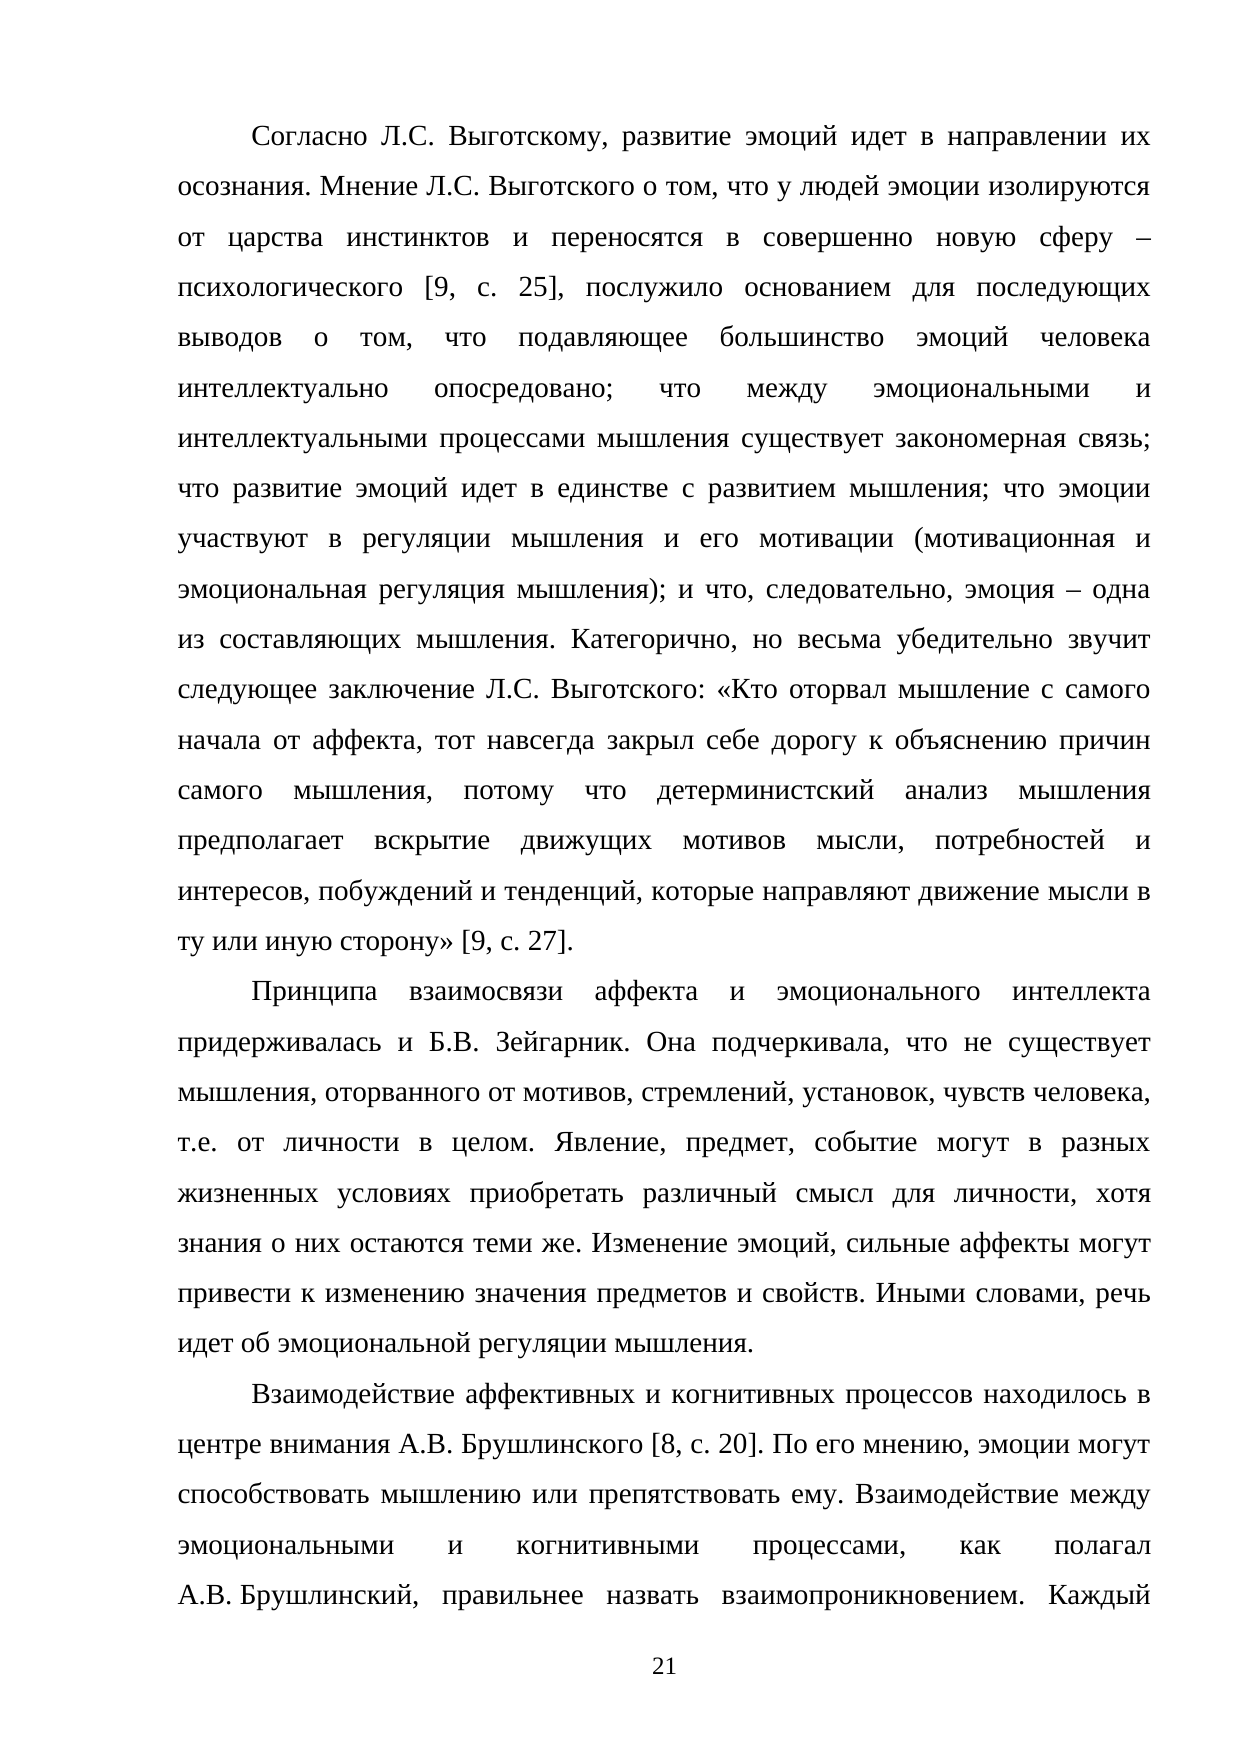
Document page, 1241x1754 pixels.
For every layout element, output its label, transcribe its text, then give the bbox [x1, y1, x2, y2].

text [177, 1376, 1152, 1611]
text Принципа взаимосвязи аффекта и эмоционального интеллекта придерживалась и Б.В. Зейгарник. Она подчеркивала, что не существует мышления, оторванного от мотивов, стремлений, установок, чувств человека, т.е. от личности в целом. Явление, предмет, событие могут в разных жизненных условиях приобретать различный смысл для личности, хотя знания о них остаются теми же. Изменение эмоций, сильные аффекты могут привести к изменению значения предметов и свойств. Иными словами, речь идет об эмоциональной регуляции мышления. [177, 973, 1152, 1359]
text Согласно Л.С. Выготскому, развитие эмоций идет в направлении их осознания. Мнение Л.С. Выготского о том, что у людей эмоции изолируются от царства инстинктов и переносятся в совершенно новую сферу – психологического [9, с. 25], послужило основанием для последующих выводов о том, что подавляющее большинство эмоций человека интеллектуально опосредовано; что между эмоциональными и интеллектуальными процессами мышления существует закономерная связь; что развитие эмоций идет в единстве с развитием мышления; что эмоции участвуют в регуляции мышления и его мотивации (мотивационная и эмоциональная регуляция мышления); и что, следовательно, эмоция – одна из составляющих мышления. Категорично, но весьма убедительно звучит следующее заключение Л.С. Выготского: «Кто оторвал мышление с самого начала от аффекта, тот навсегда закрыл себе дорогу к объяснению причин самого мышления, потому что детерминистский анализ мышления предполагает вскрытие движущих мотивов мысли, потребностей и интересов, побуждений и тенденций, которые направляют движение мысли в ту или иную сторону» [9, с. 27]. [177, 118, 1152, 957]
